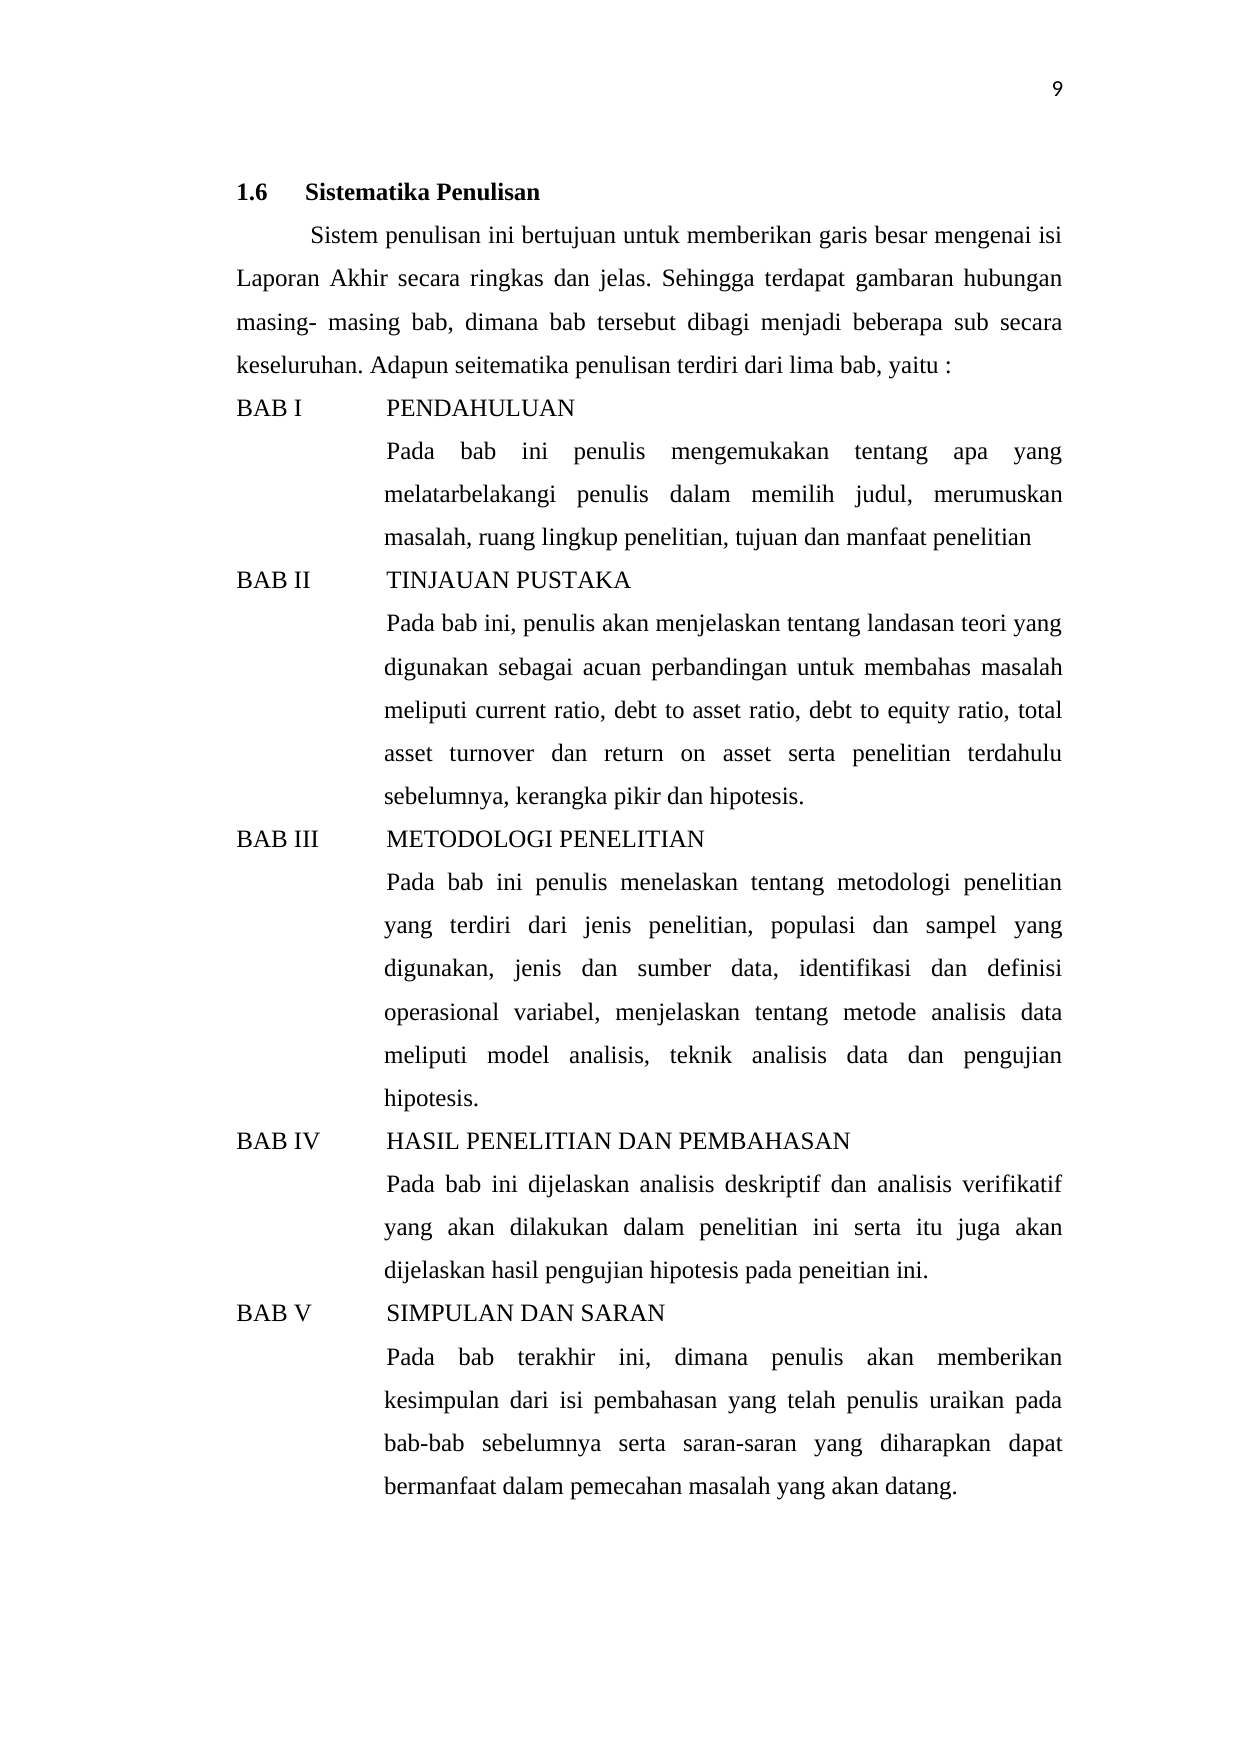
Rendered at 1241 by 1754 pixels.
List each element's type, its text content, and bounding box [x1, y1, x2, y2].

text BAB I PENDAHULUAN [236, 393, 1063, 422]
text Pada bab ini dijelaskan analisis deskriptif dan analisis verifikatif yang akan dilakukan dalam penelitian ini serta itu juga akan dijelaskan hasil pengujian hipotesis pada peneitian ini. [236, 1169, 1063, 1284]
text BAB IV HASIL PENELITIAN DAN PEMBAHASAN [236, 1126, 1063, 1155]
text Pada bab ini penulis mengemukakan tentang apa yang melatarbelakangi penulis dalam memilih judul, merumuskan masalah, ruang lingkup penelitian, tujuan dan manfaat penelitian [236, 436, 1063, 551]
text BAB V SIMPULAN DAN SARAN [236, 1298, 1063, 1327]
text Pada bab terakhir ini, dimana penulis akan memberikan kesimpulan dari isi pembahasan yang telah penulis uraikan pada bab-bab sebelumnya serta saran-saran yang diharapkan dapat bermanfaat dalam pemecahan masalah yang akan datang. [236, 1342, 1063, 1500]
text Pada bab ini, penulis akan menjelaskan tentang landasan teori yang digunakan sebagai acuan perbandingan untuk membahas masalah meliputi current ratio, debt to asset ratio, debt to equity ratio, total asset turnover dan return on asset serta penelitian terdahulu sebelumnya, kerangka pikir dan hipotesis. [384, 608, 1063, 810]
text BAB III METODOLOGI PENELITIAN [236, 824, 1063, 853]
text 1.6 Sistematika Penulisan [236, 177, 1063, 206]
text BAB II TINJAUAN PUSTAKA [236, 565, 1063, 594]
text Sistem penulisan ini bertujuan untuk memberikan garis besar mengenai isi Laporan Akhir secara ringkas dan jelas. Sehingga terdapat gambaran hubungan masing- masing bab, dimana bab tersebut dibagi menjadi beberapa sub secara keseluruhan. Adapun seitematika penulisan terdiri dari lima bab, yaitu : [236, 220, 1063, 378]
text Pada bab ini penulis menelaskan tentang metodologi penelitian yang terdiri dari jenis penelitian, populasi dan sampel yang digunakan, jenis dan sumber data, identifikasi dan definisi operasional variabel, menjelaskan tentang metode analisis data meliputi model analisis, teknik analisis data dan pengujian hipotesis. [384, 867, 1063, 1112]
